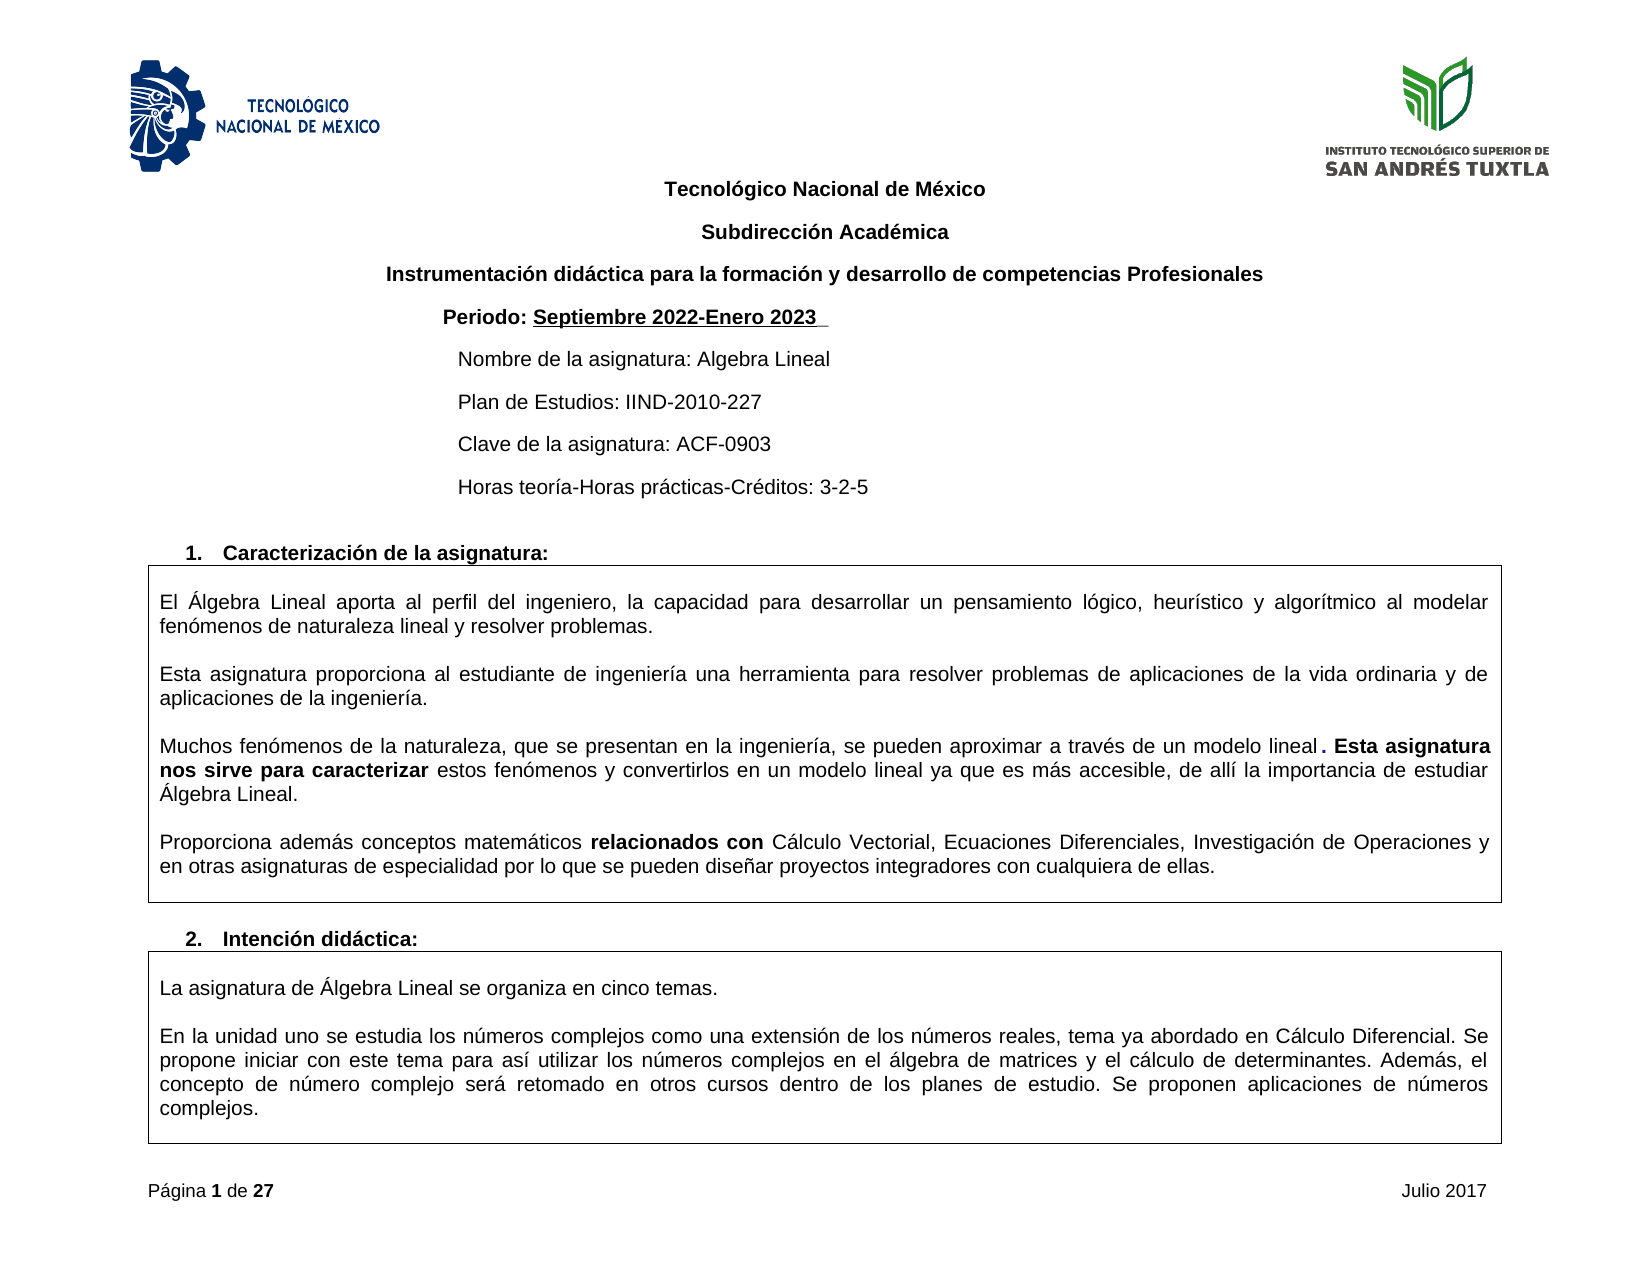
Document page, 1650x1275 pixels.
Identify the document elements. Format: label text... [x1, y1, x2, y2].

text Subdirección Académica [148, 220, 1502, 244]
text Horas teoría-Horas prácticas-Créditos: 3-2-5 [458, 475, 1502, 499]
table_header El Álgebra Lineal aporta al perfil del ingeniero, la capacidad para desarrollar un pensamiento lógico, heurístico y algorítmico al modelar fenómenos de naturaleza lineal y resolver problemas. Esta asignatura proporciona al estudiante de ingeniería una herramienta para resolver problemas de aplicaciones de la vida ordinaria y de aplicaciones de la ingeniería. Muchos fenómenos de la naturaleza, que se presentan en la ingeniería, se pueden aproximar a través de un modelo lineal. Esta asignatura nos sirve para caracterizar estos fenómenos y convertirlos en un modelo lineal ya que es más accesible, de allí la importancia de estudiar Álgebra Lineal. Proporciona además conceptos matemáticos relacionados con Cálculo Vectorial, Ecuaciones Diferenciales, Investigación de Operaciones y en otras asignaturas de especialidad por lo que se pueden diseñar proyectos integradores con cualquiera de ellas. [149, 566, 1501, 902]
text Clave de la asignatura: ACF-0903 [458, 432, 1502, 456]
text Nombre de la asignatura: Algebra Lineal [458, 347, 1502, 371]
text Plan de Estudios: IIND-2010-227 [458, 390, 1502, 414]
picture [1326, 56, 1549, 176]
text Tecnológico Nacional de México [148, 177, 1502, 201]
list Caracterización de la asignatura: [185, 541, 1502, 565]
list Intención didáctica: [185, 927, 1502, 951]
text Periodo: Septiembre 2022-Enero 2023_ [369, 305, 1502, 329]
picture [120, 56, 389, 176]
text Instrumentación didáctica para la formación y desarrollo de competencias Profesionales [148, 262, 1502, 286]
